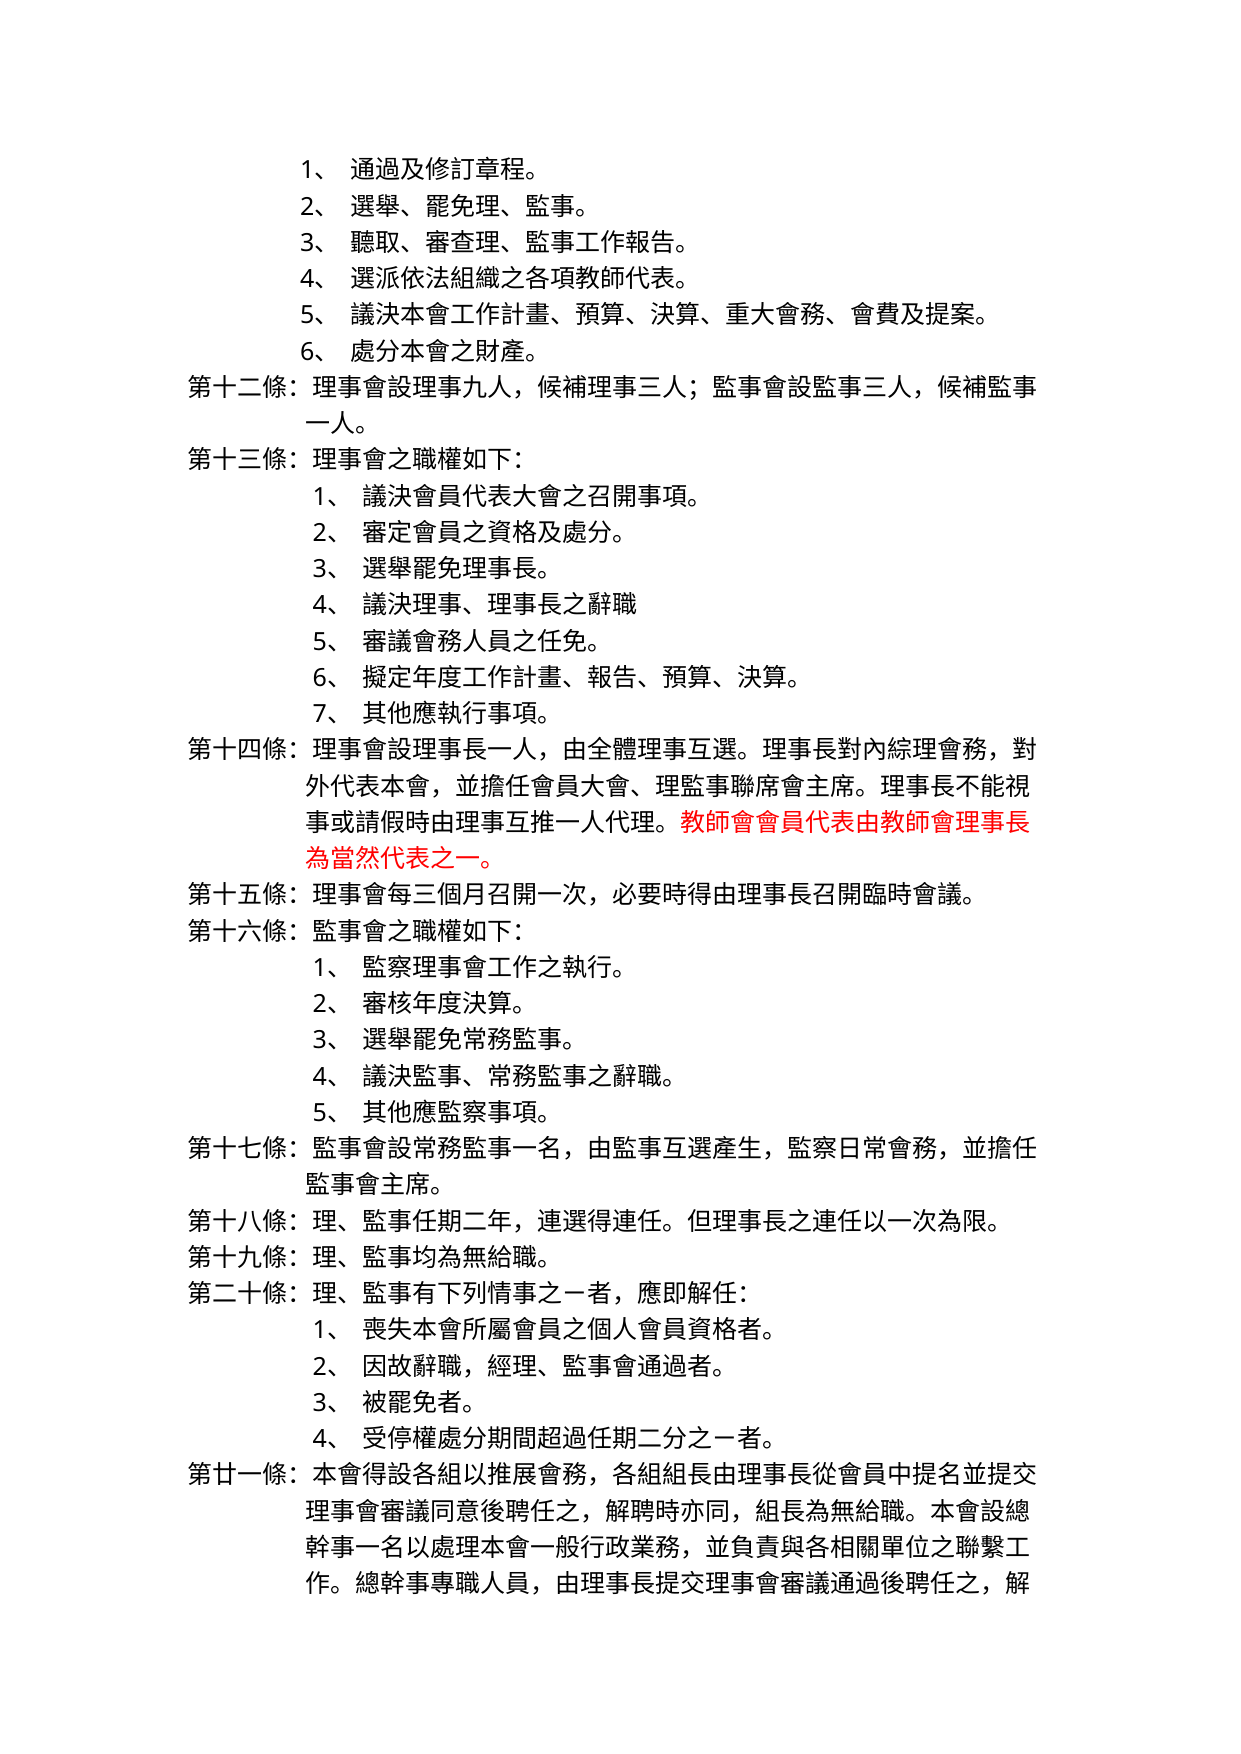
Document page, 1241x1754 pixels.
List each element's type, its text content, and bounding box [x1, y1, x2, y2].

list 審定會員之資格及處分。 [312, 512, 1053, 549]
list 審議會務人員之任免。 [312, 621, 1053, 657]
text 第十二條：理事會設理事九人，候補理事三人；監事會設監事三人，候補監事一人。 [187, 367, 1053, 440]
text 第十四條：理事會設理事長一人，由全體理事互選。理事長對內綜理會務，對外代表本會，並擔任會員大會、理監事聯席會主席。理事長不能視事或請假時由理事互推一人代理。教師會會員代表由教師會理事長為當然代表之一。 [187, 730, 1053, 875]
list 其他應執行事項。 [312, 694, 1053, 730]
text 第二十條：理、監事有下列情事之ㄧ者，應即解任： [187, 1274, 1053, 1310]
list 議決理事、理事長之辭職 [312, 585, 1053, 621]
list 受停權處分期間超過任期二分之ㄧ者。 [312, 1419, 1053, 1455]
list 監察理事會工作之執行。 [312, 947, 1053, 984]
text 第十六條：監事會之職權如下： [187, 911, 1053, 947]
list 議決會員代表大會之召開事項。 [312, 476, 1053, 512]
text 第十三條：理事會之職權如下： [187, 440, 1053, 476]
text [187, 1455, 1053, 1600]
list 選舉罷免常務監事。 [312, 1020, 1053, 1056]
list 選舉罷免理事長。 [312, 549, 1053, 585]
list 聽取、審查理、監事工作報告。 [300, 222, 1053, 259]
text 第十八條：理、監事任期二年，連選得連任。但理事長之連任以一次為限。 [187, 1201, 1053, 1237]
list 審核年度決算。 [312, 984, 1053, 1020]
list 通過及修訂章程。 [300, 150, 1053, 186]
list 處分本會之財產。 [300, 331, 1053, 367]
list 被罷免者。 [312, 1382, 1053, 1419]
list 擬定年度工作計畫、報告、預算、決算。 [312, 657, 1053, 694]
text 第十五條：理事會每三個月召開一次，必要時得由理事長召開臨時會議。 [187, 875, 1053, 911]
list 因故辭職，經理、監事會通過者。 [312, 1346, 1053, 1382]
list 議決本會工作計畫、預算、決算、重大會務、會費及提案。 [300, 295, 1053, 331]
list 議決監事、常務監事之辭職。 [312, 1056, 1053, 1092]
list 選派依法組織之各項教師代表。 [300, 259, 1053, 295]
text 第十九條：理、監事均為無給職。 [187, 1237, 1053, 1274]
text 第十七條：監事會設常務監事一名，由監事互選產生，監察日常會務，並擔任監事會主席。 [187, 1129, 1053, 1201]
list 喪失本會所屬會員之個人會員資格者。 [312, 1310, 1053, 1346]
list 選舉、罷免理、監事。 [300, 186, 1053, 222]
list 其他應監察事項。 [312, 1092, 1053, 1129]
